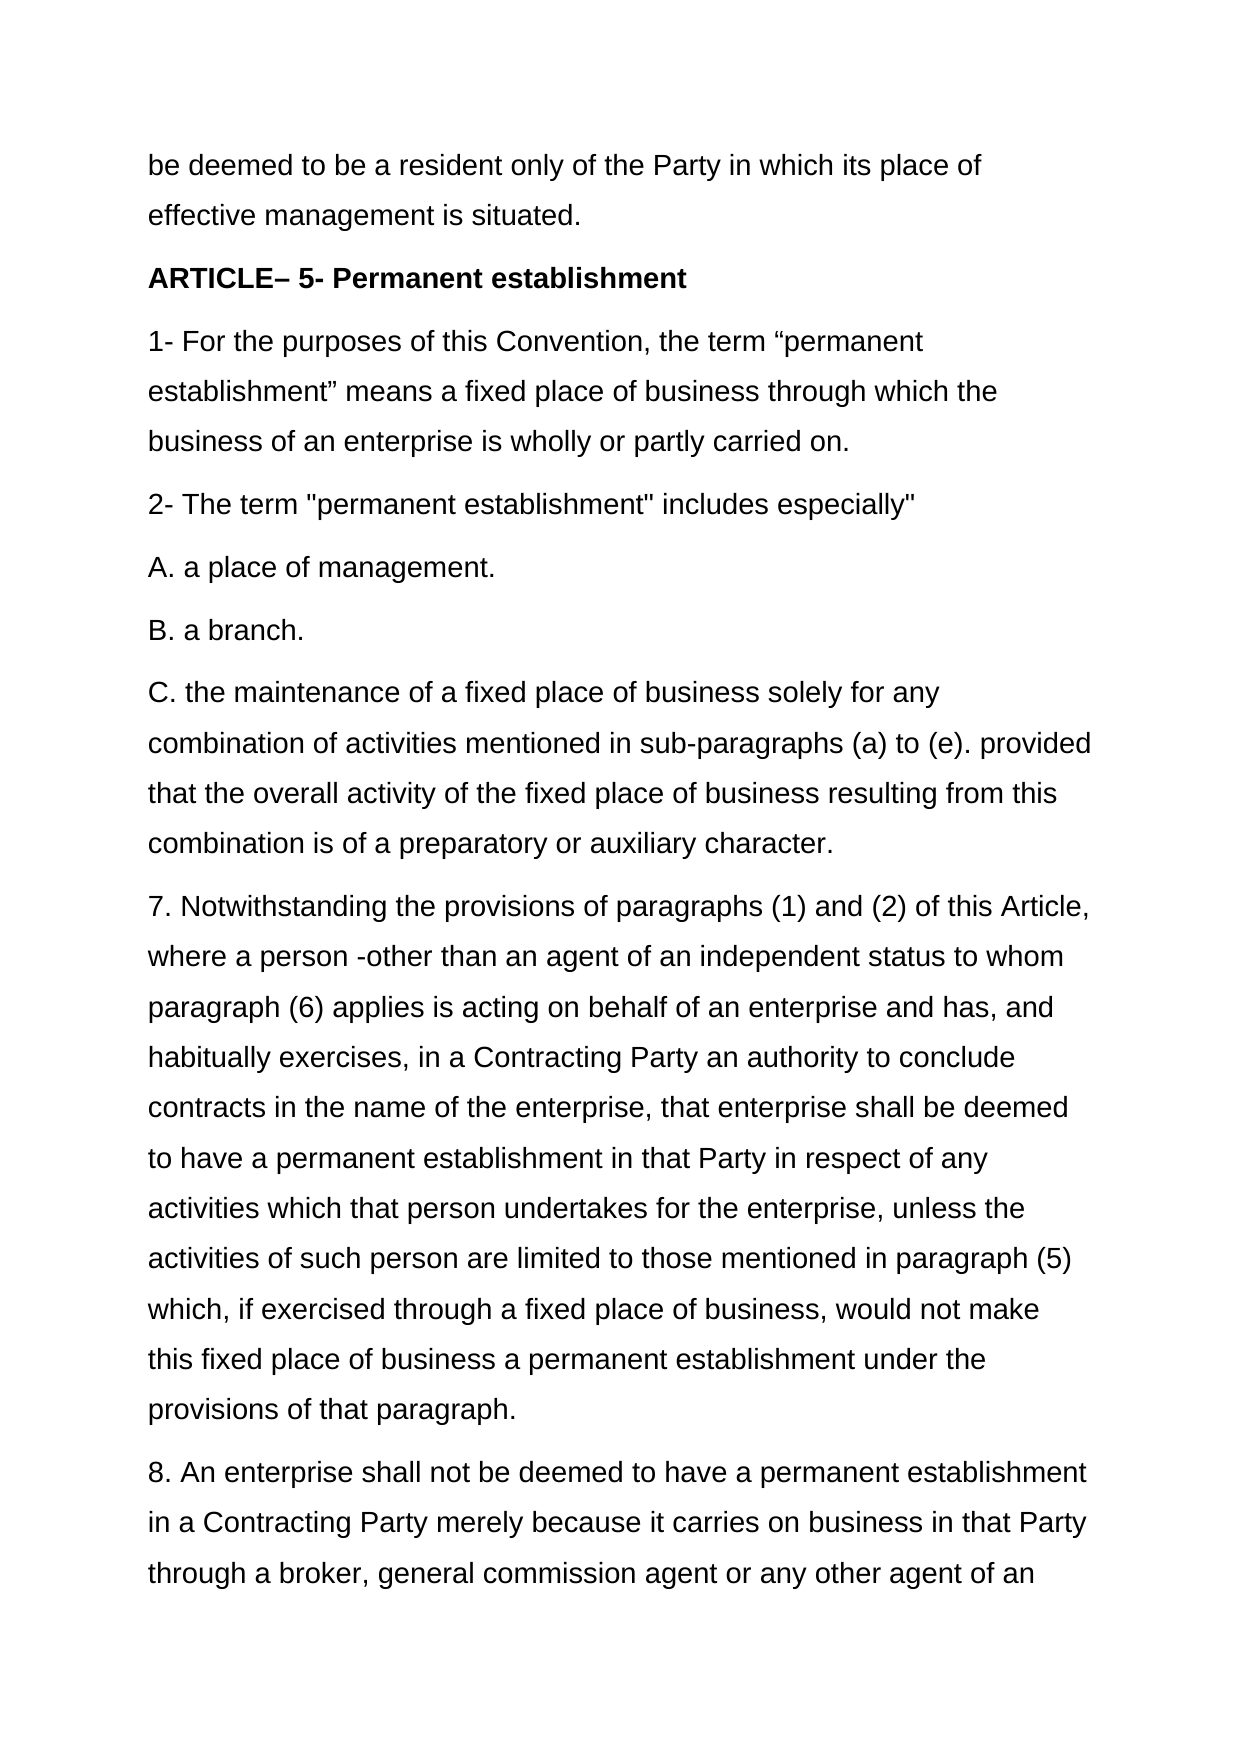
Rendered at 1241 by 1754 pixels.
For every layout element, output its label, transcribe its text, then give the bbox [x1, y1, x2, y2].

text B. a branch. [148, 613, 1093, 646]
text ARTICLE– 5- Permanent establishment [148, 261, 1093, 294]
text C. the maintenance of a fixed place of business solely for any combination of activities mentioned in sub-paragraphs (a) to (e). provided that the overall activity of the fixed place of business resulting from this combination is of a preparatory or auxiliary character. [148, 675, 1093, 860]
text 1- For the purposes of this Convention, the term “permanent establishment” means a fixed place of business through which the business of an enterprise is wholly or partly carried on. [148, 323, 1093, 458]
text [148, 148, 1093, 231]
text A. a place of management. [148, 550, 1093, 583]
text 2- The term "permanent establishment" includes especially" [148, 487, 1093, 521]
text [148, 1455, 1093, 1589]
text 7. Notwithstanding the provisions of paragraphs (1) and (2) of this Article, where a person -other than an agent of an independent status to whom paragraph (6) applies is acting on behalf of an enterprise and has, and habitually exercises, in a Contracting Party an authority to conclude contracts in the name of the enterprise, that enterprise shall be deemed to have a permanent establishment in that Party in respect of any activities which that person undertakes for the enterprise, unless the activities of such person are limited to those mentioned in paragraph (5) which, if exercised through a fixed place of business, would not make this fixed place of business a permanent establishment under the provisions of that paragraph. [148, 889, 1093, 1426]
